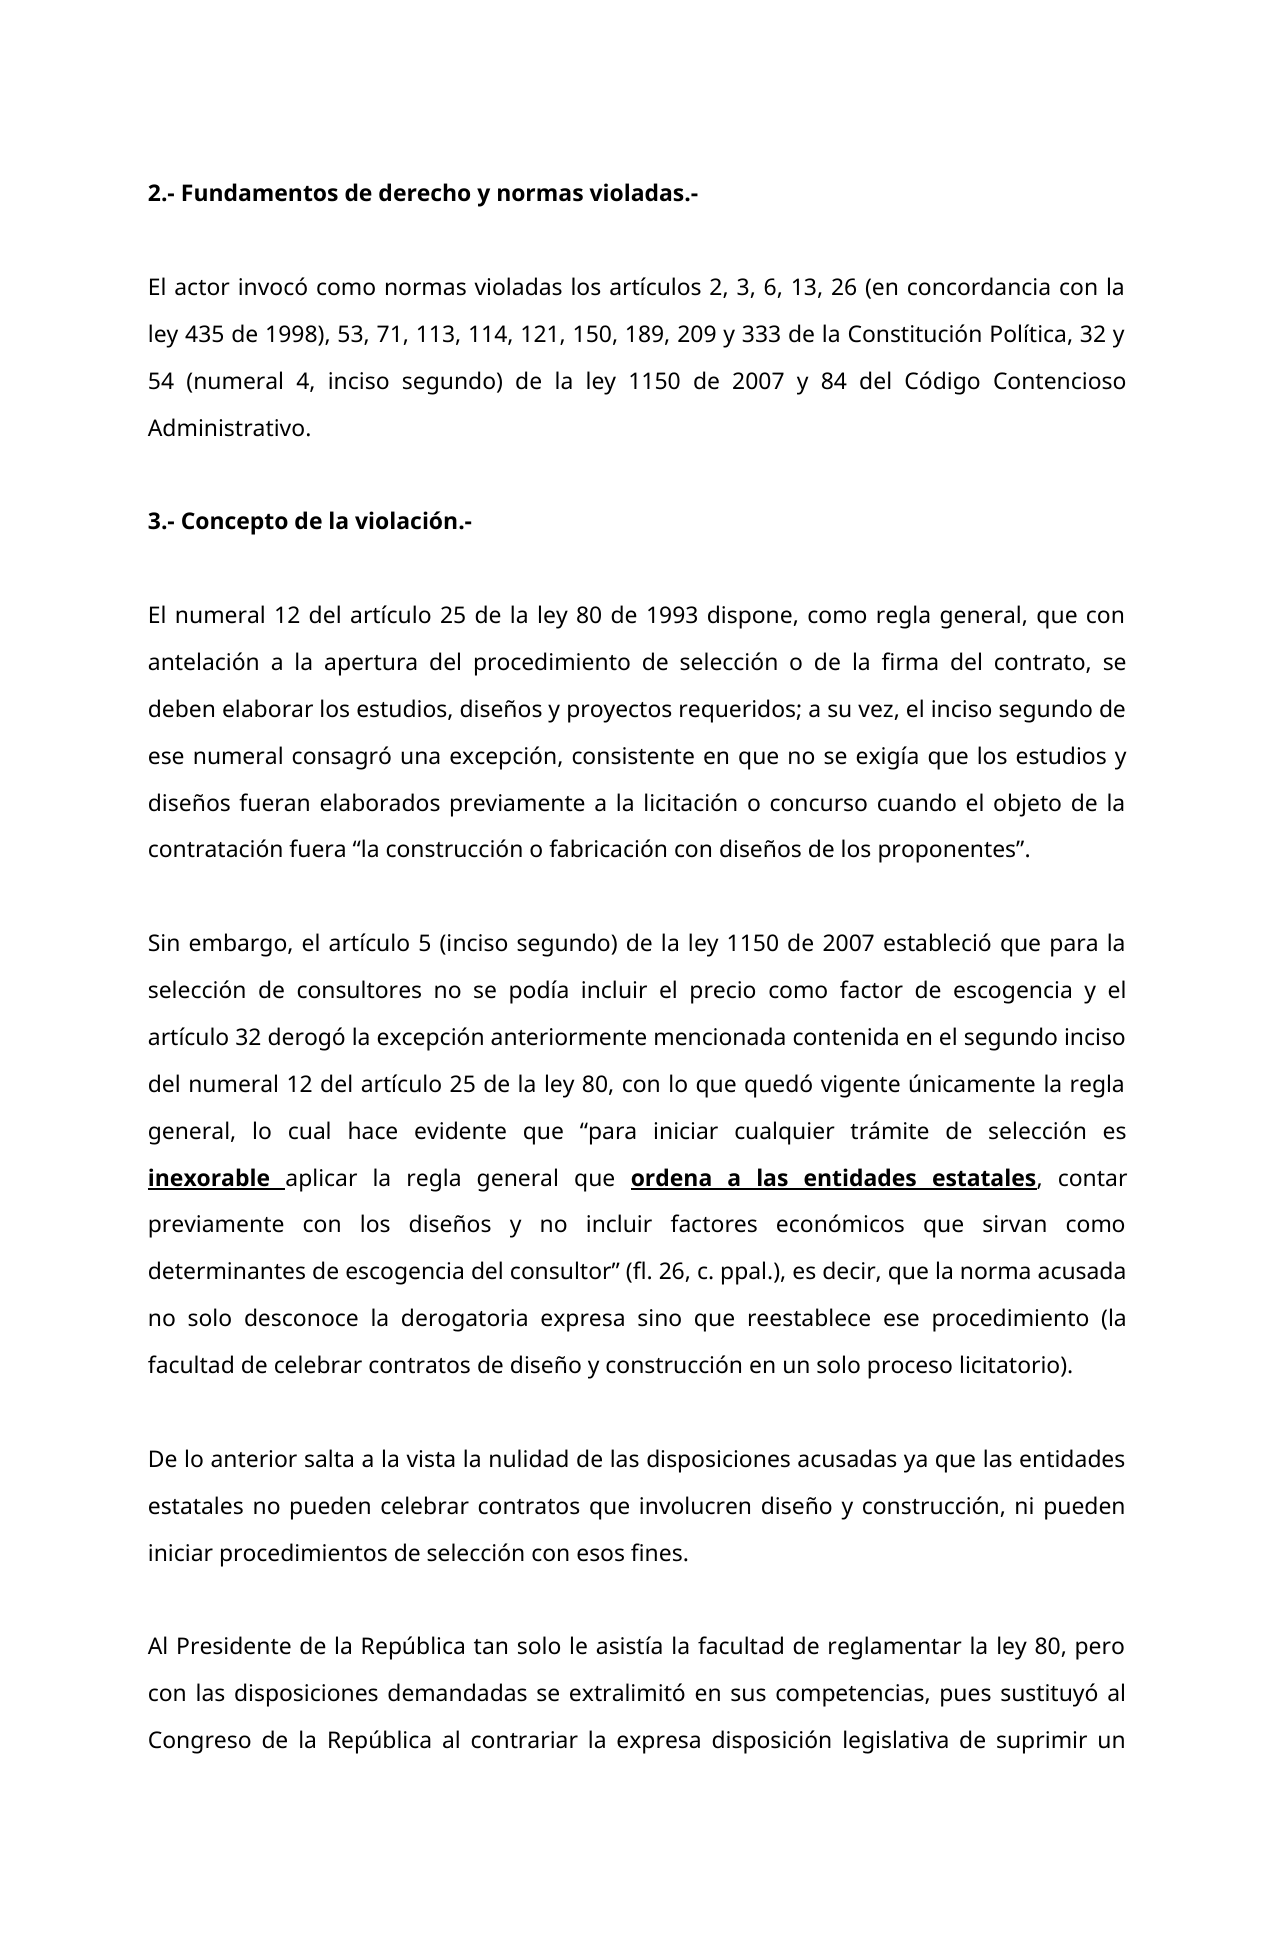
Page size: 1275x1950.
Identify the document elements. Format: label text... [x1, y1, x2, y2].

text 2.- Fundamentos de derecho y normas violadas.- [148, 177, 1127, 208]
text De lo anterior salta a la vista la nulidad de las disposiciones acusadas ya que las entidades estatales no pueden celebrar contratos que involucren diseño y construcción, ni pueden iniciar procedimientos de selección con esos fines. [148, 1443, 1127, 1568]
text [148, 1630, 1127, 1755]
text 3.- Concepto de la violación.- [148, 505, 1127, 537]
text El numeral 12 del artículo 25 de la ley 80 de 1993 dispone, como regla general, que con antelación a la apertura del procedimiento de selección o de la firma del contrato, se deben elaborar los estudios, diseños y proyectos requeridos; a su vez, el inciso segundo de ese numeral consagró una excepción, consistente en que no se exigía que los estudios y diseños fueran elaborados previamente a la licitación o concurso cuando el objeto de la contratación fuera “la construcción o fabricación con diseños de los proponentes”. [148, 599, 1127, 865]
text Sin embargo, el artículo 5 (inciso segundo) de la ley 1150 de 2007 estableció que para la selección de consultores no se podía incluir el precio como factor de escogencia y el artículo 32 derogó la excepción anteriormente mencionada contenida en el segundo inciso del numeral 12 del artículo 25 de la ley 80, con lo que quedó vigente únicamente la regla general, lo cual hace evidente que “para iniciar cualquier trámite de selección es inexorable aplicar la regla general que ordena a las entidades estatales, contar previamente con los diseños y no incluir factores económicos que sirvan como determinantes de escogencia del consultor” (fl. 26, c. ppal.), es decir, que la norma acusada no solo desconoce la derogatoria expresa sino que reestablece ese procedimiento (la facultad de celebrar contratos de diseño y construcción en un solo proceso licitatorio). [148, 927, 1127, 1380]
text El actor invocó como normas violadas los artículos 2, 3, 6, 13, 26 (en concordancia con la ley 435 de 1998), 53, 71, 113, 114, 121, 150, 189, 209 y 333 de la Constitución Política, 32 y 54 (numeral 4, inciso segundo) de la ley 1150 de 2007 y 84 del Código Contencioso Administrativo. [148, 271, 1127, 443]
